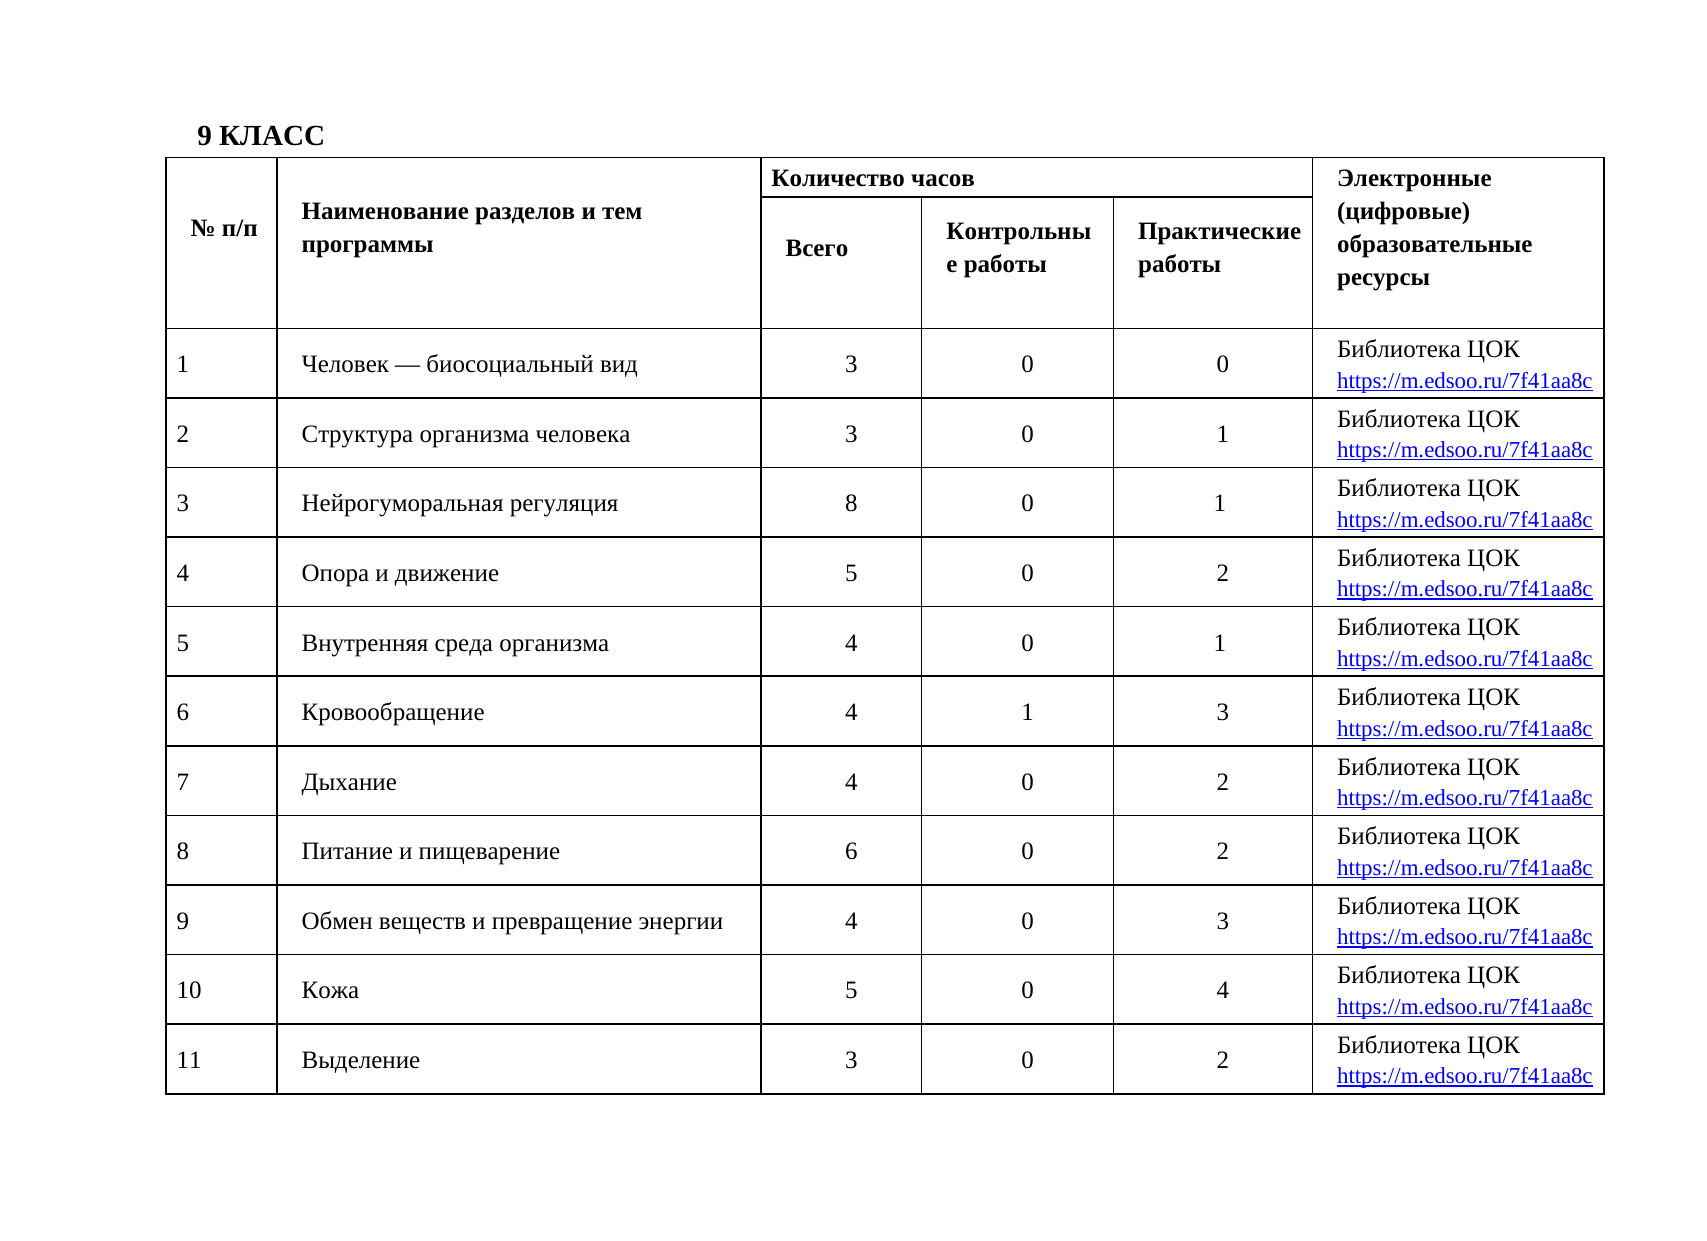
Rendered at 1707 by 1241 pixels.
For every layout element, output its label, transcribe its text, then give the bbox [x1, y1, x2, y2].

table_cell Всего [762, 198, 921, 327]
table_cell 2 [1114, 538, 1312, 606]
table_cell 4 [762, 607, 921, 675]
table_cell 2 [167, 399, 276, 467]
table_cell Библиотека ЦОК https://m.edsoo.ru/7f41aa8c [1313, 538, 1603, 606]
table_cell 0 [922, 538, 1113, 606]
table_cell 1 [1114, 607, 1312, 675]
table_cell 1 [1114, 468, 1312, 536]
table_cell Человек — биосоциальный вид [278, 329, 760, 397]
table_cell 3 [167, 468, 276, 536]
table_cell 4 [762, 747, 921, 814]
table_cell 0 [922, 1025, 1113, 1093]
table_cell Библиотека ЦОК https://m.edsoo.ru/7f41aa8c [1313, 747, 1603, 814]
table_cell 3 [1114, 886, 1312, 954]
table_cell 5 [762, 538, 921, 606]
table_cell 3 [762, 1025, 921, 1093]
table_cell Библиотека ЦОК https://m.edsoo.ru/7f41aa8c [1313, 399, 1603, 467]
table_cell 0 [922, 329, 1113, 397]
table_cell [1313, 955, 1603, 1023]
table_cell Кожа [278, 955, 760, 1023]
table_cell 8 [167, 816, 276, 884]
table_cell Библиотека ЦОК https://m.edsoo.ru/7f41aa8c [1313, 329, 1603, 397]
table_cell 10 [167, 955, 276, 1023]
table_cell 0 [922, 886, 1113, 954]
table_cell 3 [1114, 677, 1312, 745]
table_cell 4 [762, 886, 921, 954]
table_cell 6 [762, 816, 921, 884]
table_cell Питание и пищеварение [278, 816, 760, 884]
table_cell 2 [1114, 816, 1312, 884]
table_cell 0 [922, 399, 1113, 467]
table_cell 2 [1114, 747, 1312, 814]
table_cell 4 [1114, 955, 1312, 1023]
table_cell 0 [922, 816, 1113, 884]
table_cell 11 [167, 1025, 276, 1093]
table_cell Библиотека ЦОК https://m.edsoo.ru/7f41aa8c [1313, 816, 1603, 884]
table_cell Библиотека ЦОК https://m.edsoo.ru/7f41aa8c [1313, 607, 1603, 675]
table_cell 8 [762, 468, 921, 536]
table_cell 6 [167, 677, 276, 745]
table_cell 0 [922, 607, 1113, 675]
table_cell 7 [167, 747, 276, 814]
table_header № п/п [167, 158, 276, 327]
table_cell 9 [167, 886, 276, 954]
table_cell Внутренняя среда организма [278, 607, 760, 675]
table_cell Библиотека ЦОК https://m.edsoo.ru/7f41aa8c [1313, 468, 1603, 536]
table_cell 0 [1114, 329, 1312, 397]
table_cell 5 [167, 607, 276, 675]
table_cell 0 [922, 747, 1113, 814]
table_cell 5 [762, 955, 921, 1023]
table_cell 0 [922, 468, 1113, 536]
table_cell 1 [922, 677, 1113, 745]
text 9 КЛАСС [190, 118, 1618, 152]
table_cell Библиотека ЦОК https://m.edsoo.ru/7f41aa8c [1313, 677, 1603, 745]
table_header Электронные (цифровые) образовательные ресурсы [1313, 158, 1603, 327]
table_cell Опора и движение [278, 538, 760, 606]
table_cell Контрольные работы [922, 198, 1113, 327]
table_cell 0 [922, 955, 1113, 1023]
table_cell Практические работы [1114, 198, 1312, 327]
table_header Наименование разделов и тем программы [278, 158, 760, 327]
table_cell 1 [167, 329, 276, 397]
table_cell 4 [762, 677, 921, 745]
table_cell 3 [762, 329, 921, 397]
table_cell 1 [1114, 399, 1312, 467]
table_cell 3 [762, 399, 921, 467]
table_cell Дыхание [278, 747, 760, 814]
table_header Количество часов [762, 158, 1312, 196]
table_cell Обмен веществ и превращение энергии [278, 886, 760, 954]
table_cell 2 [1114, 1025, 1312, 1093]
table_cell 4 [167, 538, 276, 606]
table_cell Нейрогуморальная регуляция [278, 468, 760, 536]
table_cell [1313, 886, 1603, 954]
table_cell Кровообращение [278, 677, 760, 745]
table_cell Структура организма человека [278, 399, 760, 467]
table_cell Выделение [278, 1025, 760, 1093]
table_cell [1313, 1025, 1603, 1093]
